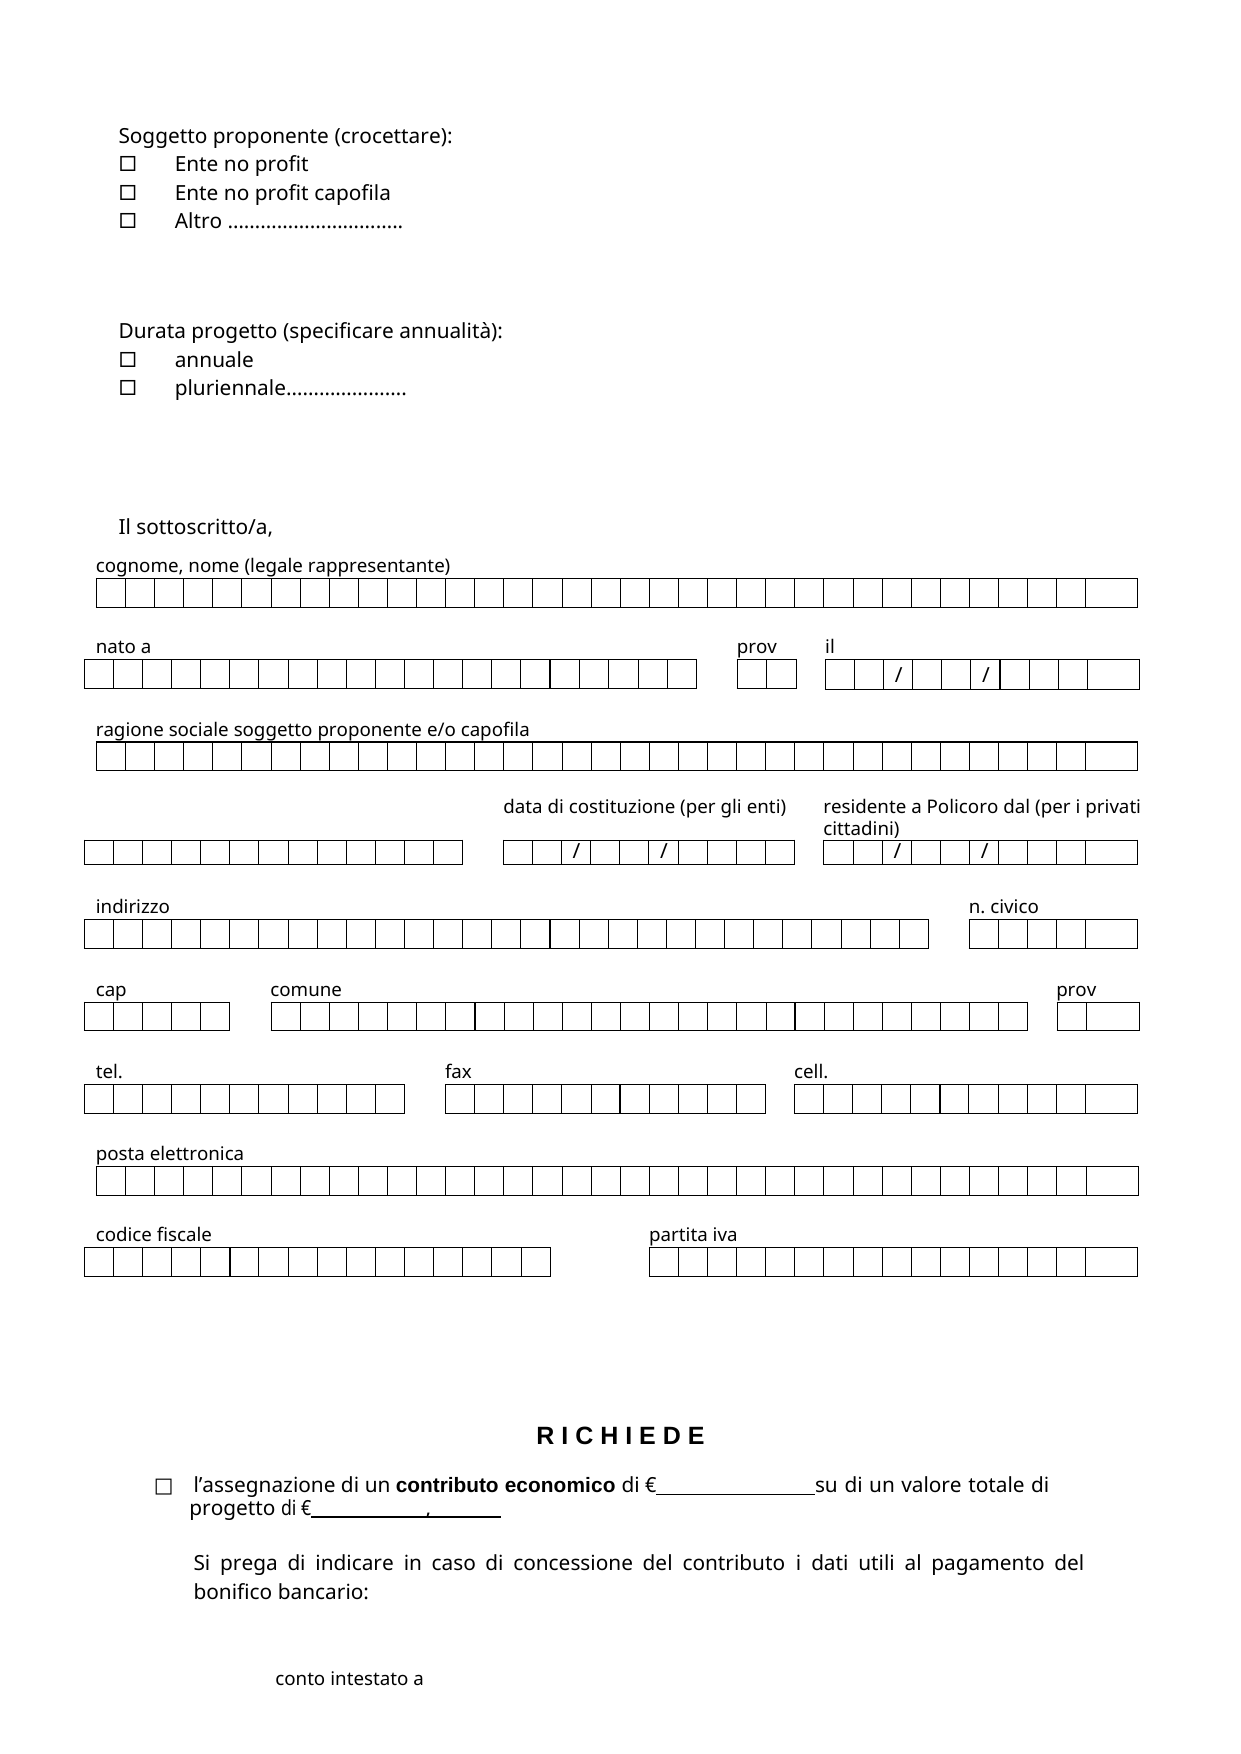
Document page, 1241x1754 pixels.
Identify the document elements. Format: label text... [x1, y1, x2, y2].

table_header [213, 743, 241, 770]
table_header [941, 579, 969, 607]
table_header [475, 579, 503, 607]
table_header [388, 743, 416, 770]
table_header [650, 1167, 678, 1195]
table_header [1087, 1167, 1138, 1195]
table_header [330, 743, 358, 770]
table_header [184, 579, 212, 607]
table_header [97, 579, 125, 607]
table_header [621, 1167, 649, 1195]
table_header [301, 1167, 329, 1195]
table_header [854, 743, 882, 770]
table_header [679, 579, 707, 607]
table_header [970, 1167, 998, 1195]
table_header [737, 1167, 765, 1195]
table_header [912, 579, 940, 607]
table_header [272, 1167, 300, 1195]
table_header [621, 743, 649, 770]
table_header [795, 579, 823, 607]
text cap comune prov [96, 976, 1151, 1002]
text Durata progetto (specificare annualità): [118, 316, 1151, 345]
table_header [766, 1167, 794, 1195]
table_header [679, 1167, 707, 1195]
table_header [854, 1167, 882, 1195]
list Ente no profit capofila [118, 178, 1151, 206]
list annuale [118, 345, 1151, 373]
table_header [155, 1167, 183, 1195]
table_header [1028, 743, 1056, 770]
table_header [504, 743, 532, 770]
table_header [795, 743, 823, 770]
list Altro ………………………….. [118, 206, 1151, 235]
table_header [330, 579, 358, 607]
table_header [824, 1167, 853, 1195]
table_header [766, 743, 794, 770]
table_header [708, 579, 736, 607]
table_header [854, 579, 882, 607]
table_header [213, 1167, 241, 1195]
table_header [970, 743, 998, 770]
table_header [242, 579, 271, 607]
table_header [126, 1167, 154, 1195]
table_header [97, 1167, 125, 1195]
table_header [883, 1167, 911, 1195]
table_header [446, 1167, 474, 1195]
table_header [533, 1167, 562, 1195]
list Ente no profit [118, 149, 1151, 178]
table_header [1028, 579, 1056, 607]
subtitle R I C H I E D E [90, 1421, 1151, 1449]
table_header [766, 579, 794, 607]
table_header [272, 579, 300, 607]
table_header [679, 743, 707, 770]
table_header [417, 1167, 445, 1195]
table_header [301, 579, 329, 607]
table_header [650, 743, 678, 770]
text □ l’assegnazione di un contributo economico di € su di un valore totale di progetto di € , [154, 1474, 1122, 1521]
table_header [1086, 743, 1137, 770]
table_header [737, 579, 765, 607]
table_header [795, 1167, 823, 1195]
table_header [126, 579, 154, 607]
table_header [184, 743, 212, 770]
table_header [1086, 579, 1137, 607]
text codice fiscale partita iva [96, 1221, 1151, 1247]
table_header [388, 1167, 416, 1195]
table_header [621, 579, 649, 607]
table_header [824, 579, 853, 607]
table_header [446, 579, 474, 607]
table_header [533, 579, 562, 607]
table_header [999, 1167, 1027, 1195]
table_header [446, 743, 474, 770]
table_header [941, 1167, 969, 1195]
table_header [504, 1167, 532, 1195]
table_header [359, 743, 387, 770]
table_header [563, 743, 591, 770]
table_header [883, 743, 911, 770]
table_header [97, 743, 125, 770]
table_header [1057, 1167, 1086, 1195]
table_header [970, 579, 998, 607]
table_header [737, 743, 765, 770]
text indirizzo n. civico [96, 893, 1151, 919]
table_header [504, 579, 532, 607]
text posta elettronica [96, 1141, 1151, 1166]
table_header [533, 743, 562, 770]
table_header [475, 743, 503, 770]
text conto intestato a [275, 1665, 1151, 1691]
table_header [272, 743, 300, 770]
table_header [708, 1167, 736, 1195]
table_header [650, 579, 678, 607]
table_header [824, 743, 853, 770]
table_header [242, 1167, 271, 1195]
table_header [417, 579, 445, 607]
table_header [912, 1167, 940, 1195]
table_header [155, 579, 183, 607]
text Soggetto proponente (crocettare): [118, 121, 1151, 149]
text tel. fax cell. [96, 1058, 1151, 1084]
table_header [941, 743, 969, 770]
table_header [592, 579, 620, 607]
table_header [126, 743, 154, 770]
table_header [213, 579, 241, 607]
table_header [359, 579, 387, 607]
text cognome, nome (legale rappresentante) [96, 553, 1151, 578]
table_header [912, 743, 940, 770]
text cittadini) [823, 818, 1151, 839]
text Si prega di indicare in caso di concessione del contributo i dati utili al pagamento del bonifico bancario: [193, 1548, 1151, 1605]
table_header [708, 743, 736, 770]
table_header [388, 579, 416, 607]
list pluriennale…………………. [118, 373, 1151, 402]
table_header [1057, 743, 1085, 770]
table_header [242, 743, 271, 770]
table_header [417, 743, 445, 770]
table_header [592, 743, 620, 770]
table_header [999, 743, 1027, 770]
text ragione sociale soggetto proponente e/o capofila [96, 716, 1151, 741]
table_header [184, 1167, 212, 1195]
table_header [359, 1167, 387, 1195]
table_header [563, 1167, 591, 1195]
table_header [883, 579, 911, 607]
text Il sottoscritto/a, [118, 512, 1151, 541]
table_header [563, 579, 591, 607]
table_header [155, 743, 183, 770]
table_header [475, 1167, 503, 1195]
table_header [301, 743, 329, 770]
table_header [1057, 579, 1085, 607]
text nato a prov il [96, 633, 1151, 659]
table_header [592, 1167, 620, 1195]
text data di costituzione (per gli enti) residente a Policoro dal (per i privati [503, 797, 1151, 818]
table_header [1028, 1167, 1056, 1195]
table_header [330, 1167, 358, 1195]
table_header [999, 579, 1027, 607]
